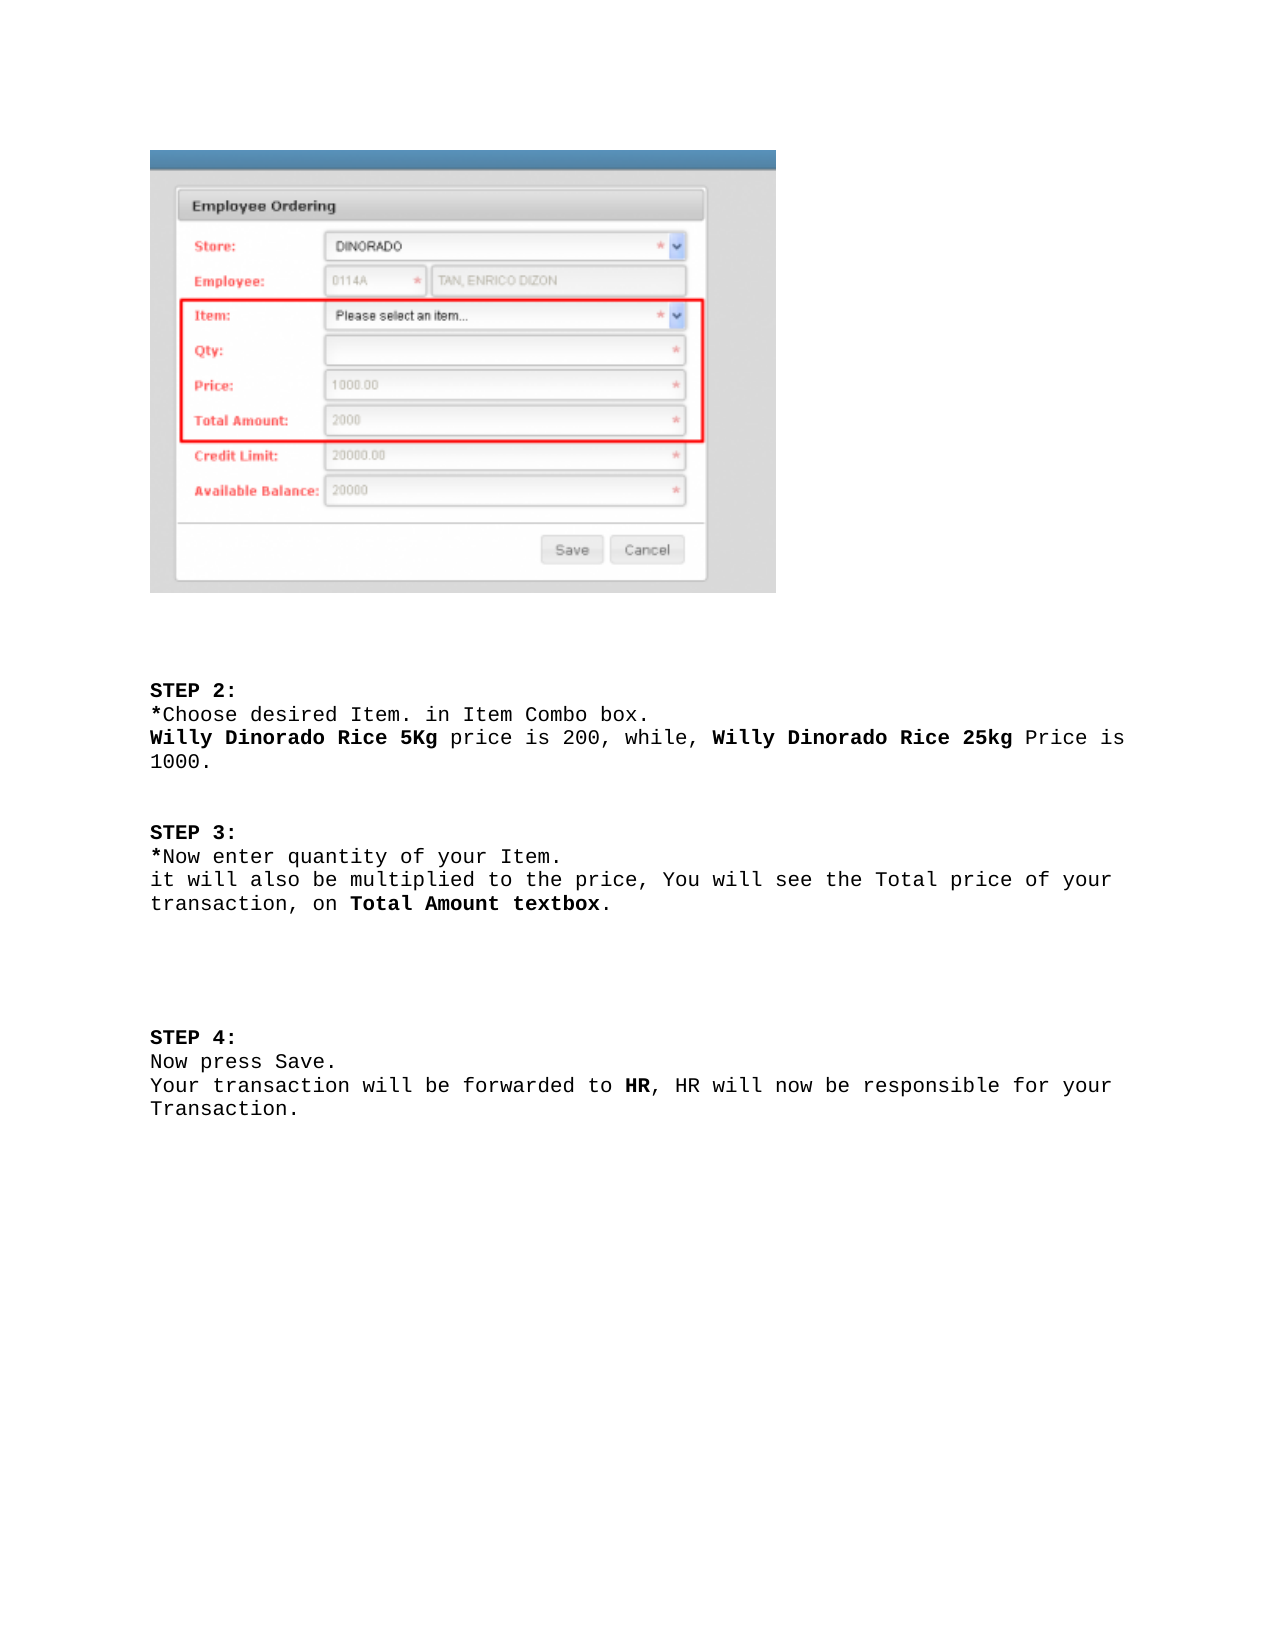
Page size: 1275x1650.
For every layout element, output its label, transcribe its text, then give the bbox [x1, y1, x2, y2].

text *Now enter quantity of your Item. [150, 846, 1125, 869]
text STEP 3: [150, 822, 1125, 846]
text Your transaction will be forwarded to HR, HR will now be responsible for your Transaction. [150, 1074, 1125, 1122]
text *Choose desired Item. in Item Combo box. [150, 704, 1125, 727]
text it will also be multiplied to the price, You will see the Total price of your transaction, on Total Amount textbox. [150, 869, 1125, 917]
text Now press Save. [150, 1051, 1125, 1074]
text STEP 2: [150, 680, 1125, 704]
picture [150, 150, 776, 593]
text STEP 4: [150, 1027, 1125, 1051]
text Willy Dinorado Rice 5Kg price is 200, while, Willy Dinorado Rice 25kg Price is 1000. [150, 727, 1125, 775]
